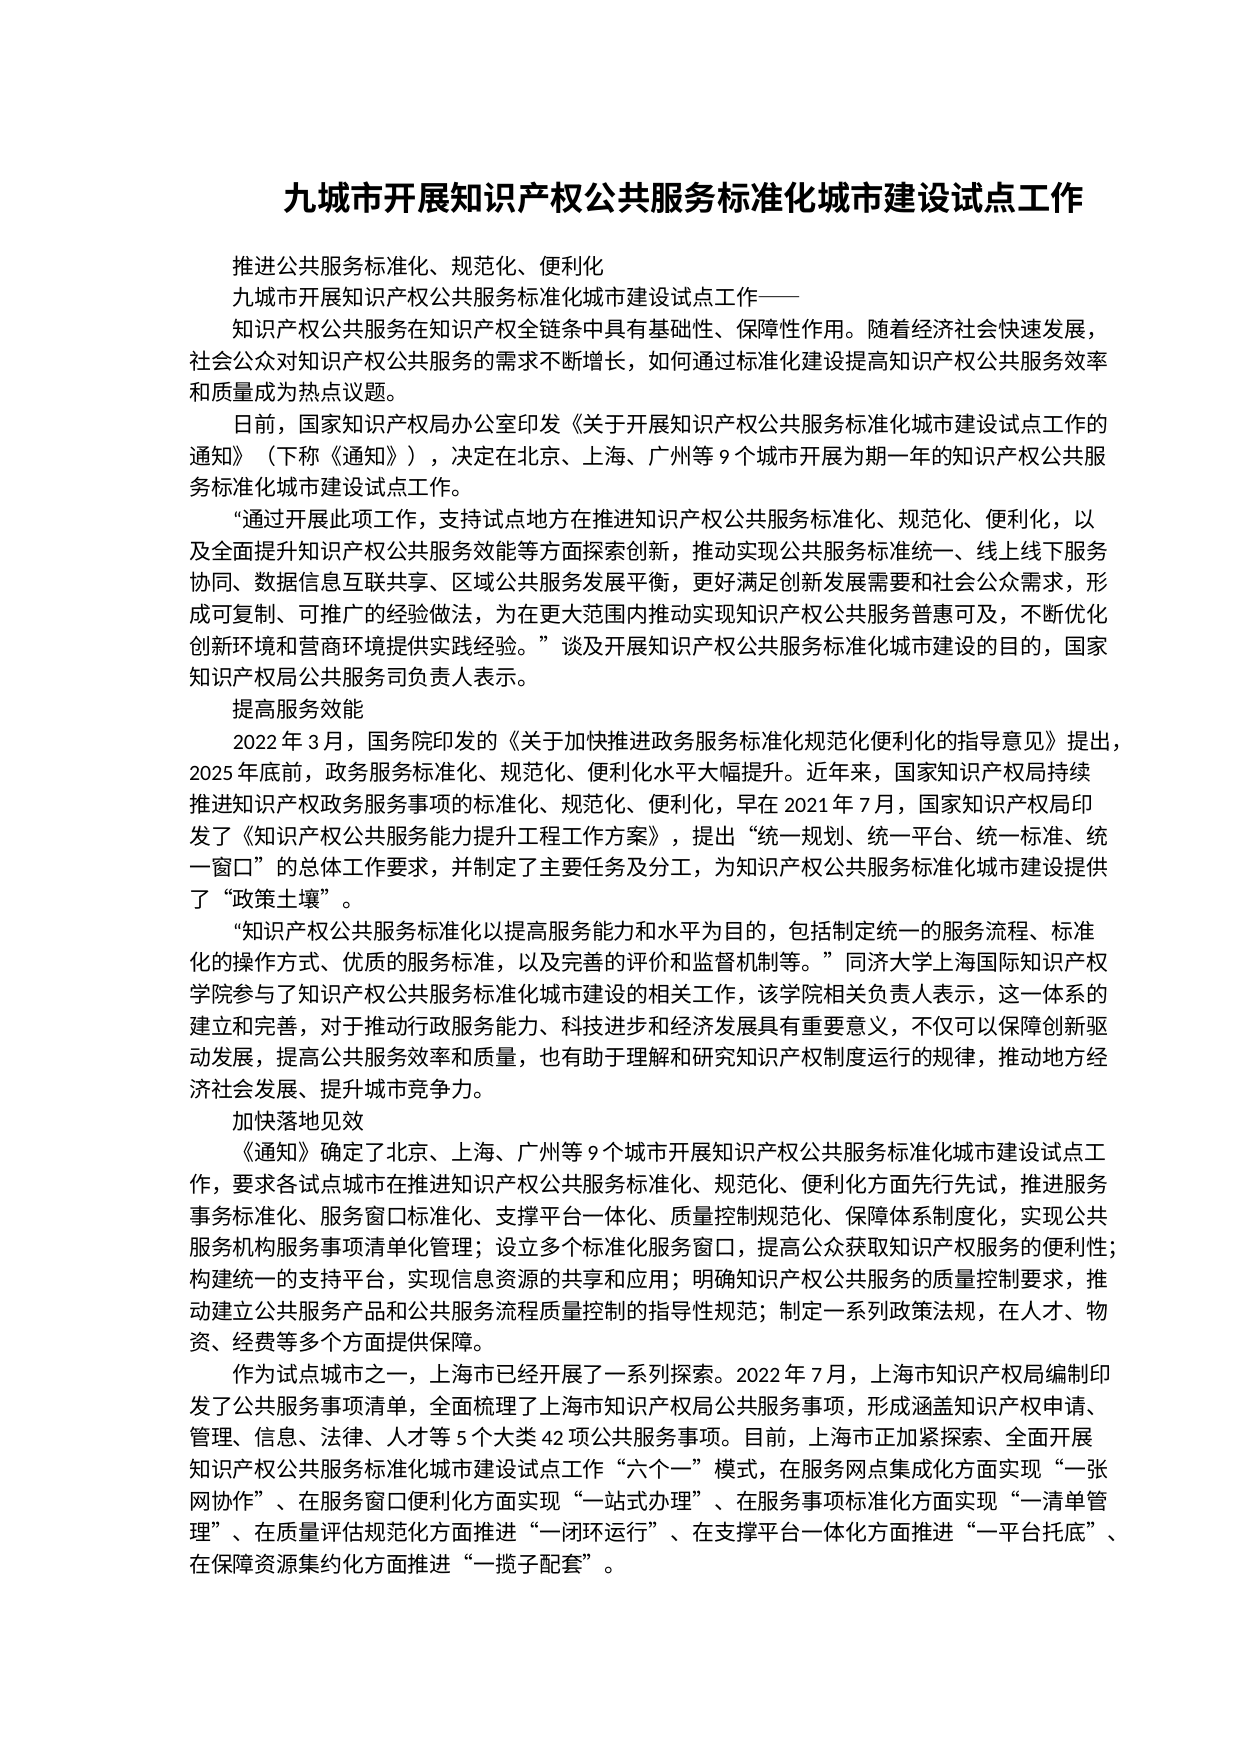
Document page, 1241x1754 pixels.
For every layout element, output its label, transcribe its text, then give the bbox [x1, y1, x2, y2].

text 2022年3月，国务院印发的《关于加快推进政务服务标准化规范化便利化的指导意见》提出，2025年底前，政务服务标准化、规范化、便利化水平大幅提升。近年来，国家知识产权局持续推进知识产权政务服务事项的标准化、规范化、便利化，早在2021年7月，国家知识产权局印发了《知识产权公共服务能力提升工程工作方案》，提出“统一规划、统一平台、统一标准、统一窗口”的总体工作要求，并制定了主要任务及分工，为知识产权公共服务标准化城市建设提供了“政策土壤”。 [189, 724, 1111, 914]
text 加快落地见效 [189, 1104, 1111, 1135]
text “通过开展此项工作，支持试点地方在推进知识产权公共服务标准化、规范化、便利化，以及全面提升知识产权公共服务效能等方面探索创新，推动实现公共服务标准统一、线上线下服务协同、数据信息互联共享、区域公共服务发展平衡，更好满足创新发展需要和社会公众需求，形成可复制、可推广的经验做法，为在更大范围内推动实现知识产权公共服务普惠可及，不断优化创新环境和营商环境提供实践经验。”谈及开展知识产权公共服务标准化城市建设的目的，国家知识产权局公共服务司负责人表示。 [189, 502, 1111, 692]
text 提高服务效能 [189, 692, 1111, 724]
text 九城市开展知识产权公共服务标准化城市建设试点工作—— [189, 280, 1111, 312]
text “知识产权公共服务标准化以提高服务能力和水平为目的，包括制定统一的服务流程、标准化的操作方式、优质的服务标准，以及完善的评价和监督机制等。”同济大学上海国际知识产权学院参与了知识产权公共服务标准化城市建设的相关工作，该学院相关负责人表示，这一体系的建立和完善，对于推动行政服务能力、科技进步和经济发展具有重要意义，不仅可以保障创新驱动发展，提高公共服务效率和质量，也有助于理解和研究知识产权制度运行的规律，推动地方经济社会发展、提升城市竞争力。 [189, 914, 1111, 1104]
text 作为试点城市之一，上海市已经开展了一系列探索。2022年7月，上海市知识产权局编制印发了公共服务事项清单，全面梳理了上海市知识产权局公共服务事项，形成涵盖知识产权申请、管理、信息、法律、人才等5个大类42项公共服务事项。目前，上海市正加紧探索、全面开展知识产权公共服务标准化城市建设试点工作“六个一”模式，在服务网点集成化方面实现“一张网协作”、在服务窗口便利化方面实现“一站式办理”、在服务事项标准化方面实现“一清单管理”、在质量评估规范化方面推进“一闭环运行”、在支撑平台一体化方面推进“一平台托底”、在保障资源集约化方面推进“一揽子配套”。 [189, 1357, 1111, 1579]
text 《通知》确定了北京、上海、广州等9个城市开展知识产权公共服务标准化城市建设试点工作，要求各试点城市在推进知识产权公共服务标准化、规范化、便利化方面先行先试，推进服务事务标准化、服务窗口标准化、支撑平台一体化、质量控制规范化、保障体系制度化，实现公共服务机构服务事项清单化管理；设立多个标准化服务窗口，提高公众获取知识产权服务的便利性；构建统一的支持平台，实现信息资源的共享和应用；明确知识产权公共服务的质量控制要求，推动建立公共服务产品和公共服务流程质量控制的指导性规范；制定一系列政策法规，在人才、物资、经费等多个方面提供保障。 [189, 1135, 1111, 1357]
text 日前，国家知识产权局办公室印发《关于开展知识产权公共服务标准化城市建设试点工作的通知》（下称《通知》），决定在北京、上海、广州等9个城市开展为期一年的知识产权公共服务标准化城市建设试点工作。 [189, 407, 1111, 502]
text 知识产权公共服务在知识产权全链条中具有基础性、保障性作用。随着经济社会快速发展，社会公众对知识产权公共服务的需求不断增长，如何通过标准化建设提高知识产权公共服务效率和质量成为热点议题。 [189, 312, 1111, 407]
text 推进公共服务标准化、规范化、便利化 [189, 249, 1111, 280]
subtitle 九城市开展知识产权公共服务标准化城市建设试点工作 [189, 171, 1111, 219]
